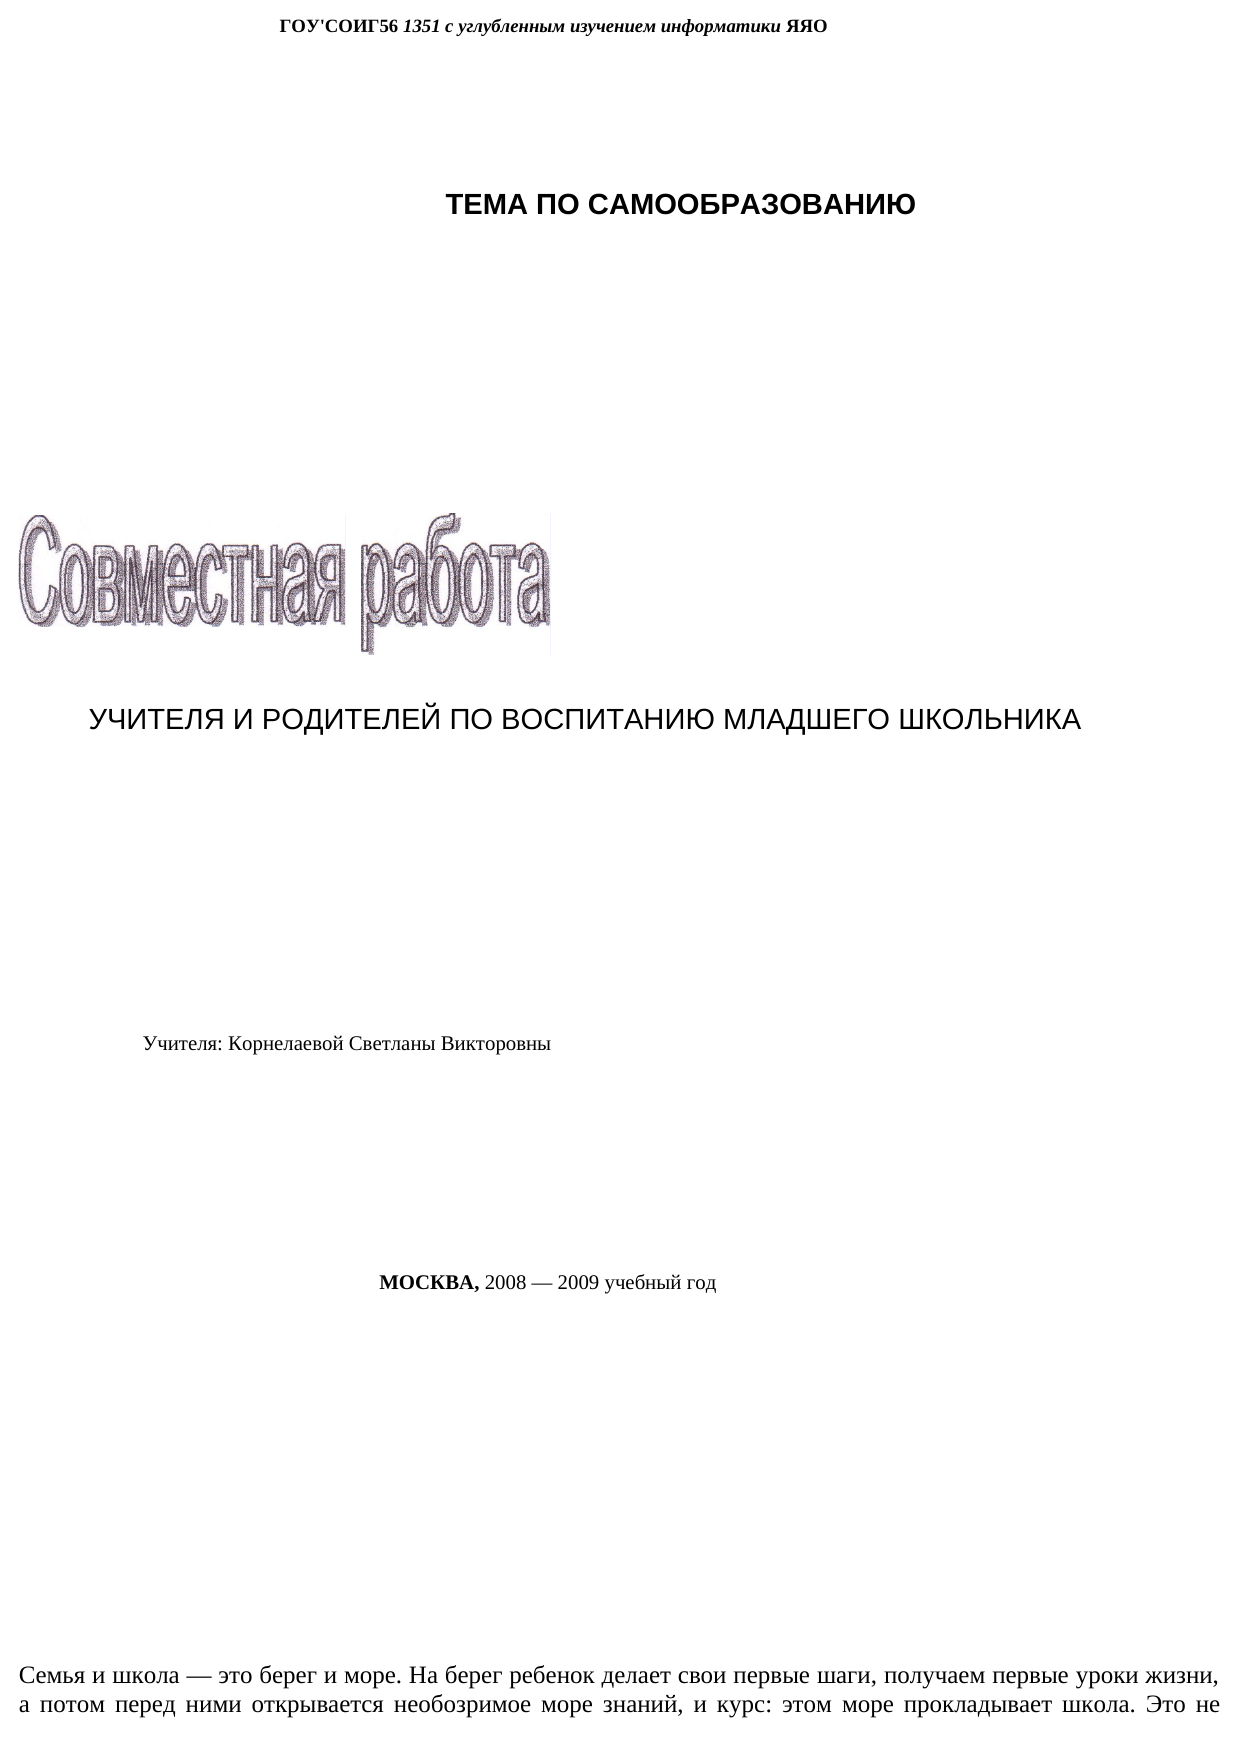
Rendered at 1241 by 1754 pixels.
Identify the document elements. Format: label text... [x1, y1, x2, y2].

picture [18, 515, 345, 627]
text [19, 1660, 1221, 1718]
text ГОУ'СОИГ56 1351 с углубленным изучением информатики ЯЯО [19, 15, 1221, 37]
text МОСКВА, 2008 — 2009 учебный год [19, 1270, 1221, 1294]
text УЧИТЕЛЯ И РОДИТЕЛЕЙ ПО ВОСПИТАНИЮ МЛАДШЕГО ШКОЛЬНИКА [19, 702, 1221, 736]
picture [361, 513, 550, 655]
text Учителя: Корнелаевой Светланы Викторовны [19, 1031, 1221, 1055]
text ТЕМА ПО САМООБРАЗОВАНИЮ [19, 187, 1221, 221]
